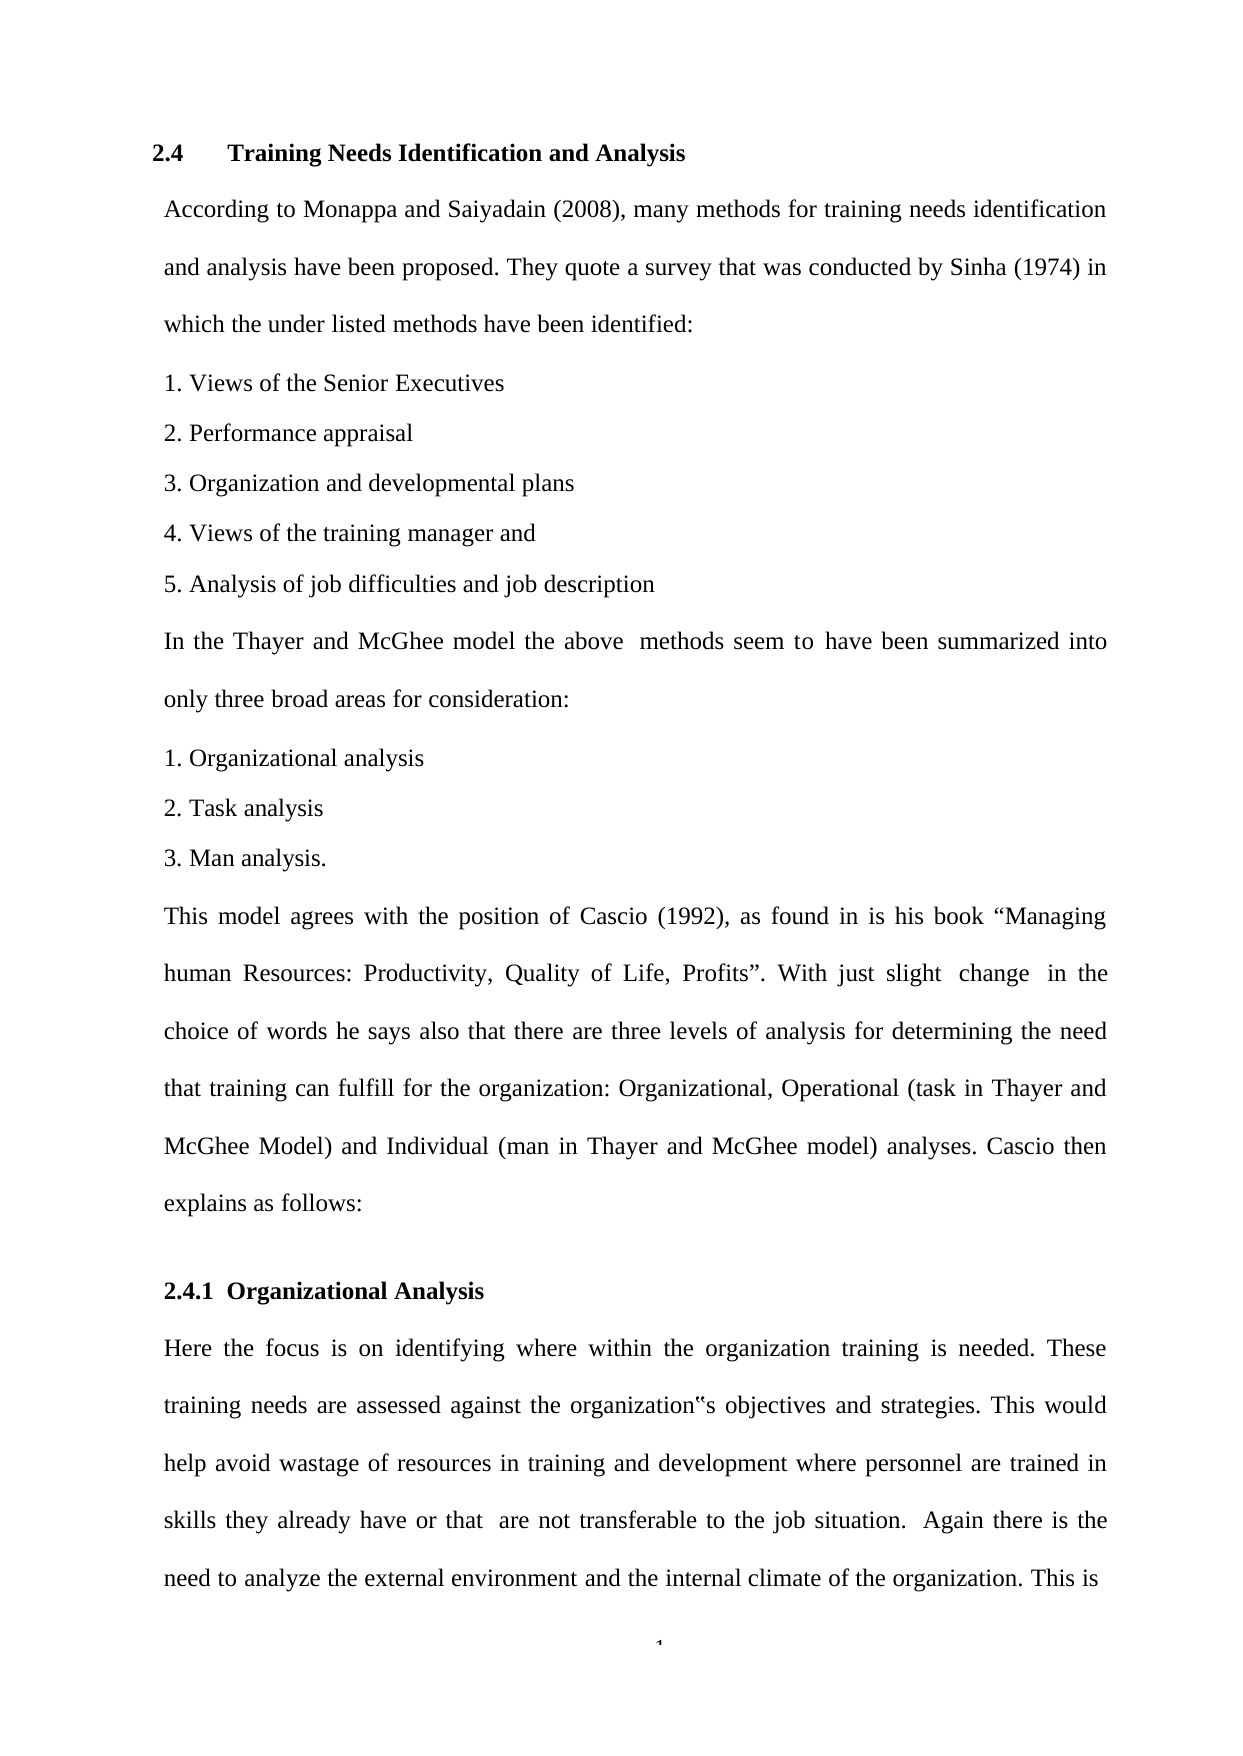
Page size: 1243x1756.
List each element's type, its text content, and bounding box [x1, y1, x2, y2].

text This model agrees with the position of Cascio (1992), as found in is his book “Managing human Resources: Productivity, Quality of Life, Profits”. With just slight change in the choice of words he says also that there are three levels of analysis for determining the need that training can fulfill for the organization: Organizational, Operational (task in Thayer and McGhee Model) and Individual (man in Thayer and McGhee model) analyses. Cascio then explains as follows: [163, 901, 1108, 1217]
list Organization and developmental plans [163, 468, 1213, 497]
list Task analysis [163, 793, 1213, 822]
list Man analysis. [163, 843, 1213, 872]
list Analysis of job difficulties and job description [163, 569, 1213, 598]
text Here the focus is on identifying where within the organization training is needed. These training needs are assessed against the organization‟s objectives and strategies. This would help avoid wastage of resources in training and development where personnel are trained in skills they already have or that are not transferable to the job situation. Again there is the need to analyze the external environment and the internal climate of the organization. This is [163, 1333, 1108, 1592]
list Performance appraisal [163, 418, 1213, 447]
list Views of the Senior Executives [163, 368, 1213, 397]
list Views of the training manager and [163, 518, 1213, 547]
subtitle Training Needs Identification and Analysis [152, 138, 1213, 167]
list Organizational analysis [163, 743, 1213, 771]
text In the Thayer and McGhee model the above methods seem to have been summarized into only three broad areas for consideration: [163, 626, 1107, 713]
subtitle Organizational Analysis [163, 1276, 1213, 1305]
text According to Monappa and Saiyadain (2008), many methods for training needs identification and analysis have been proposed. They quote a survey that was conducted by Sinha (1974) in which the under listed methods have been identified: [163, 194, 1108, 338]
